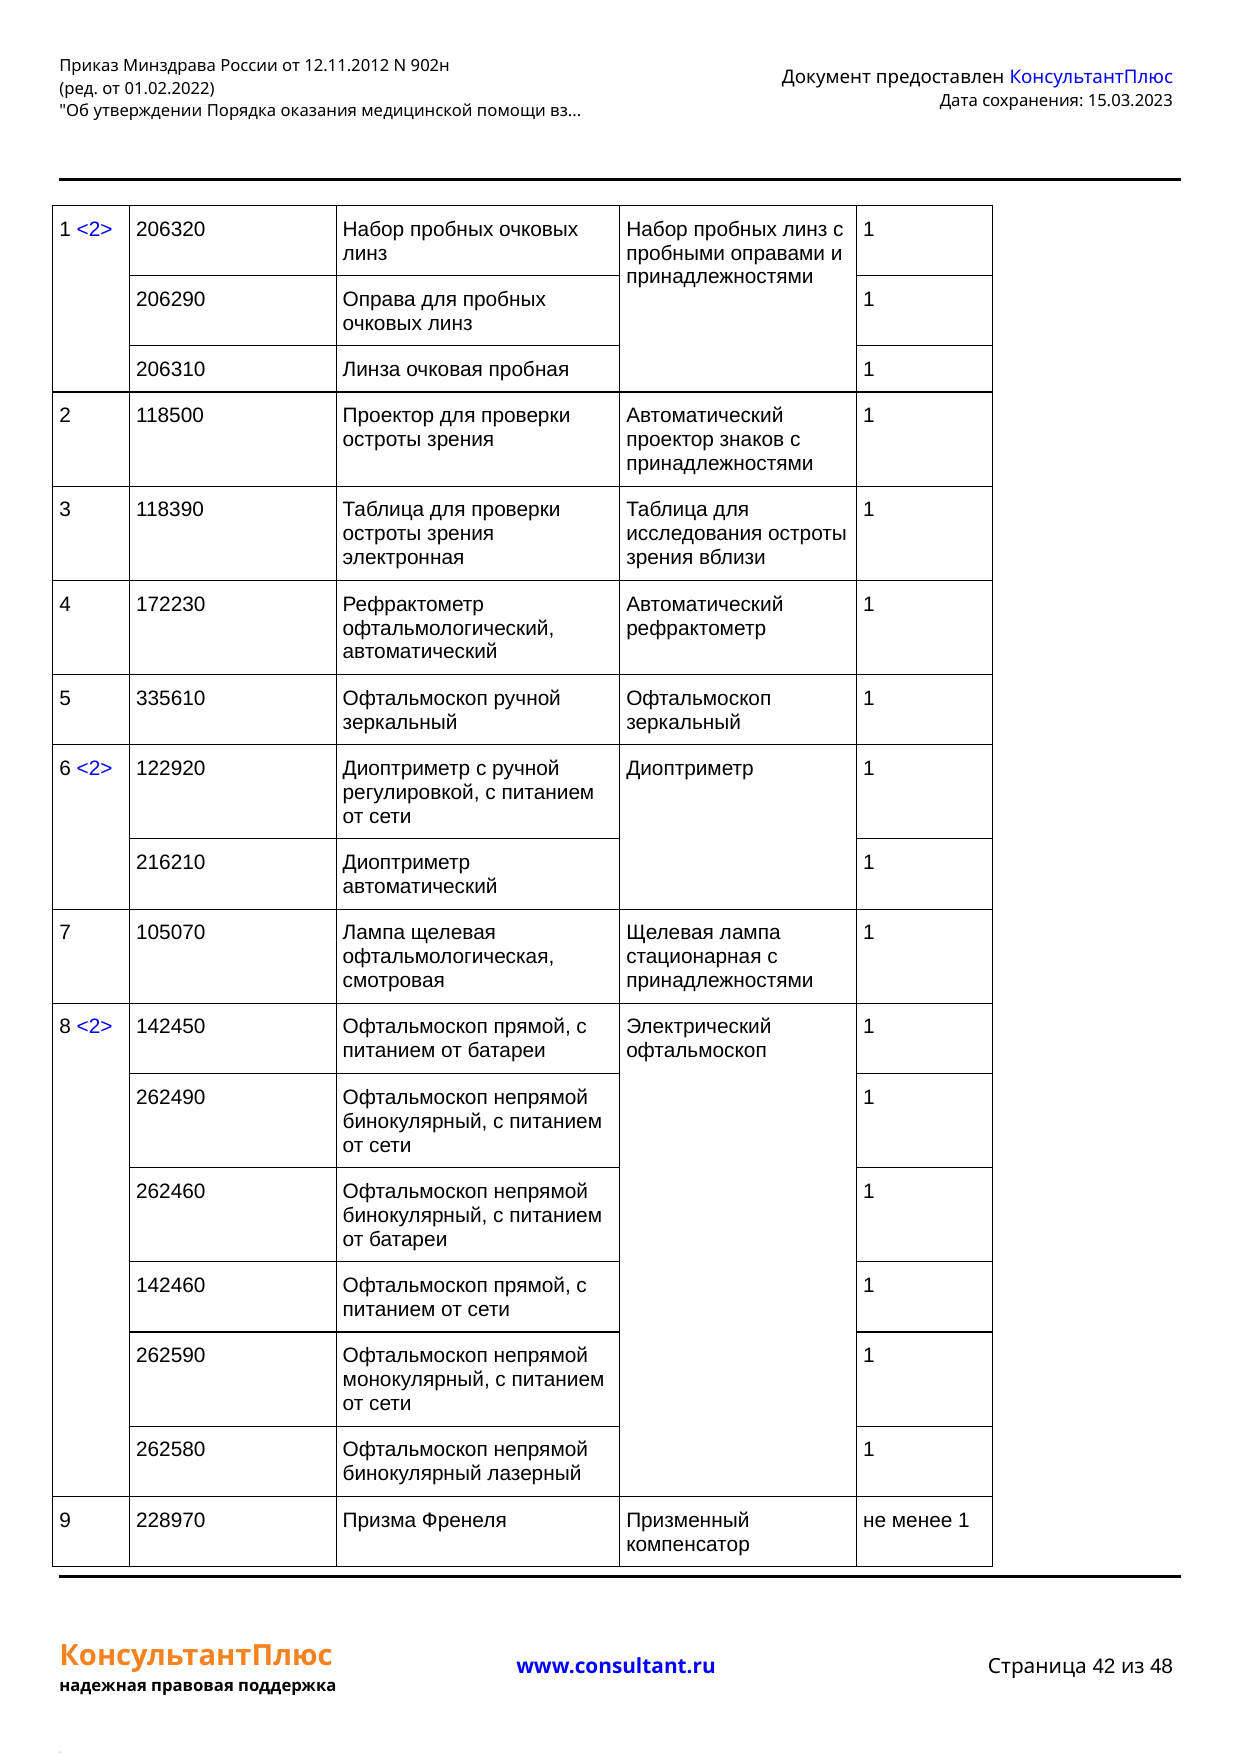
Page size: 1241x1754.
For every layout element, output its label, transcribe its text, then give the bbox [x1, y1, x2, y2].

table_cell Автоматический проектор знаков с принадлежностями [620, 393, 856, 486]
table_cell 118390 [130, 487, 336, 580]
table_cell Офтальмоскоп непрямой бинокулярный, с питанием от батареи [337, 1168, 619, 1261]
table_cell 206310 [130, 346, 336, 391]
table_cell 1 [857, 839, 992, 908]
table_cell не менее 1 [857, 1497, 992, 1566]
table_cell 1 [857, 1074, 992, 1167]
table_cell Офтальмоскоп непрямой бинокулярный, с питанием от сети [337, 1074, 619, 1167]
table_cell 122920 [130, 745, 336, 838]
table_cell 105070 [130, 910, 336, 1003]
table_cell Диоптриметр автоматический [337, 839, 619, 908]
table_cell 216210 [130, 839, 336, 908]
table_cell Оправа для пробных очковых линз [337, 276, 619, 345]
table_cell 142460 [130, 1262, 336, 1331]
table_cell 172230 [130, 581, 336, 674]
table_cell Рефрактометр офтальмологический, автоматический [337, 581, 619, 674]
table_cell 262490 [130, 1074, 336, 1167]
table_cell 206290 [130, 276, 336, 345]
table_cell 1 [857, 745, 992, 838]
table_cell Офтальмоскоп зеркальный [620, 675, 856, 744]
table_cell Диоптриметр с ручной регулировкой, с питанием от сети [337, 745, 619, 838]
table_cell Диоптриметр [620, 745, 856, 908]
table_cell Офтальмоскоп непрямой бинокулярный лазерный [337, 1427, 619, 1496]
table_cell 335610 [130, 675, 336, 744]
table_cell 1 [857, 276, 992, 345]
table_cell 3 [53, 487, 129, 580]
table_cell 9 [53, 1497, 129, 1566]
table_cell Таблица для проверки остроты зрения электронная [337, 487, 619, 580]
table_cell 206320 [130, 206, 336, 275]
table_cell Офтальмоскоп прямой, с питанием от батареи [337, 1004, 619, 1073]
table_cell Линза очковая пробная [337, 346, 619, 391]
table_cell 142450 [130, 1004, 336, 1073]
table_cell 1 [857, 393, 992, 486]
table_cell 7 [53, 910, 129, 1003]
table_cell 1 [857, 346, 992, 391]
table_cell 2 [53, 393, 129, 486]
table_cell 4 [53, 581, 129, 674]
table_cell 1 [857, 1168, 992, 1261]
table_cell Автоматический рефрактометр [620, 581, 856, 674]
table_cell 1 [857, 487, 992, 580]
table_cell 1 <2> [53, 206, 129, 391]
table_cell Таблица для исследования остроты зрения вблизи [620, 487, 856, 580]
table_cell 1 [857, 581, 992, 674]
table_cell 1 [857, 675, 992, 744]
table_cell Офтальмоскоп ручной зеркальный [337, 675, 619, 744]
table_cell 6 <2> [53, 745, 129, 908]
table_cell 1 [857, 1427, 992, 1496]
table_cell Щелевая лампа стационарная с принадлежностями [620, 910, 856, 1003]
table_cell Набор пробных линз с пробными оправами и принадлежностями [620, 206, 856, 391]
table_cell Офтальмоскоп прямой, с питанием от сети [337, 1262, 619, 1331]
table_cell Проектор для проверки остроты зрения [337, 393, 619, 486]
table_cell 228970 [130, 1497, 336, 1566]
table_cell 8 <2> [53, 1004, 129, 1496]
table_cell 1 [857, 206, 992, 275]
table_cell 1 [857, 1333, 992, 1426]
table_cell Лампа щелевая офтальмологическая, смотровая [337, 910, 619, 1003]
table_cell Призма Френеля [337, 1497, 619, 1566]
table_cell 1 [857, 1004, 992, 1073]
table_cell 118500 [130, 393, 336, 486]
table_cell 1 [857, 1262, 992, 1331]
table_cell 262590 [130, 1333, 336, 1426]
table_cell 5 [53, 675, 129, 744]
table_cell Электрический офтальмоскоп [620, 1004, 856, 1496]
table_cell 262460 [130, 1168, 336, 1261]
table_cell 1 [857, 910, 992, 1003]
table_cell 262580 [130, 1427, 336, 1496]
table_cell Набор пробных очковых линз [337, 206, 619, 275]
table_cell Призменный компенсатор [620, 1497, 856, 1566]
table_cell Офтальмоскоп непрямой монокулярный, с питанием от сети [337, 1333, 619, 1426]
